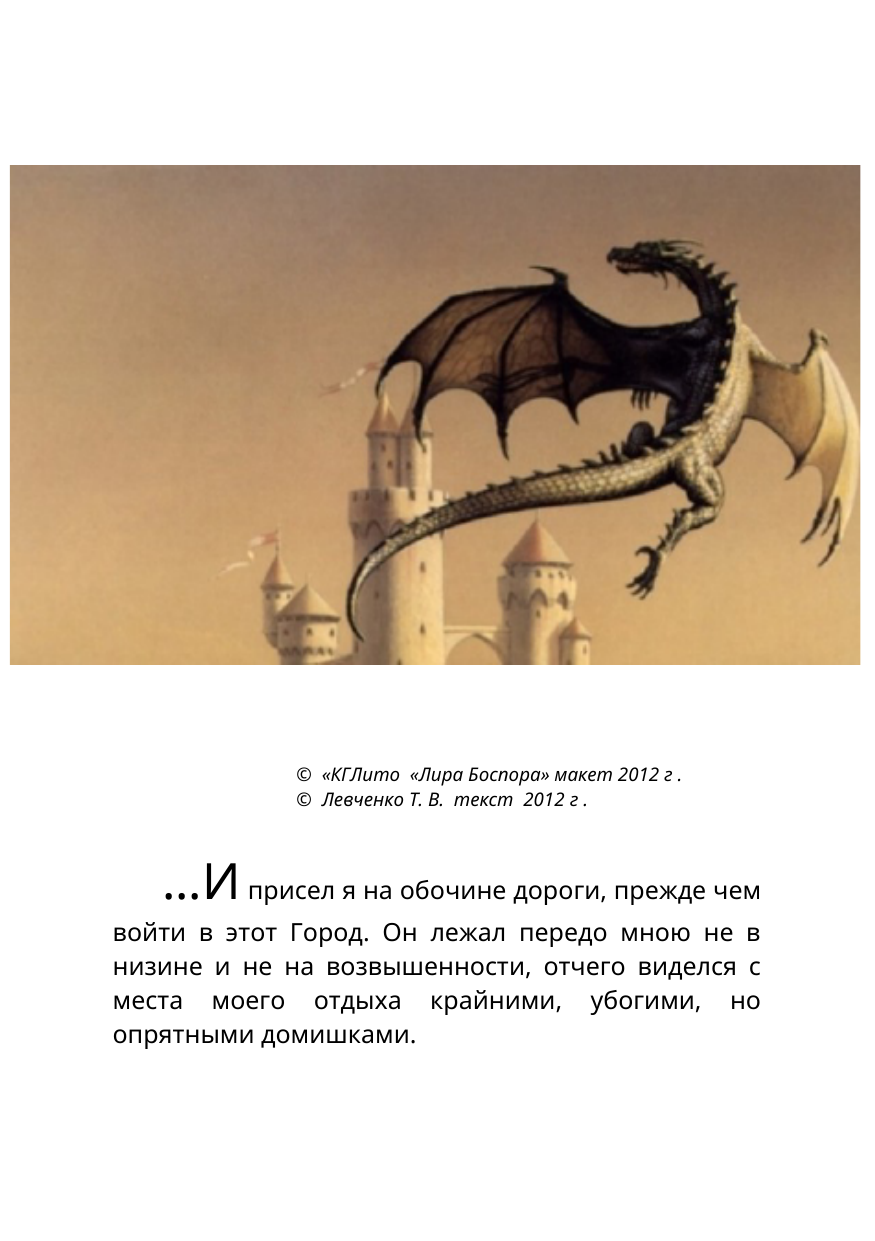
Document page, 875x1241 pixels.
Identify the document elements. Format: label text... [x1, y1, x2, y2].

text ...И присел я на обочине дороги, прежде чем войти в этот Город. Он лежал передо мною не в низине и не на возвышенности, отчего виделся с места моего отдыха крайними, убогими, но опрятными домишками. [112, 846, 762, 1050]
text © «КГЛито «Лира Боспора» макет 2012 г . [296, 761, 762, 786]
picture [9, 165, 861, 665]
text © Левченко Т. В. текст 2012 г . [296, 786, 762, 812]
